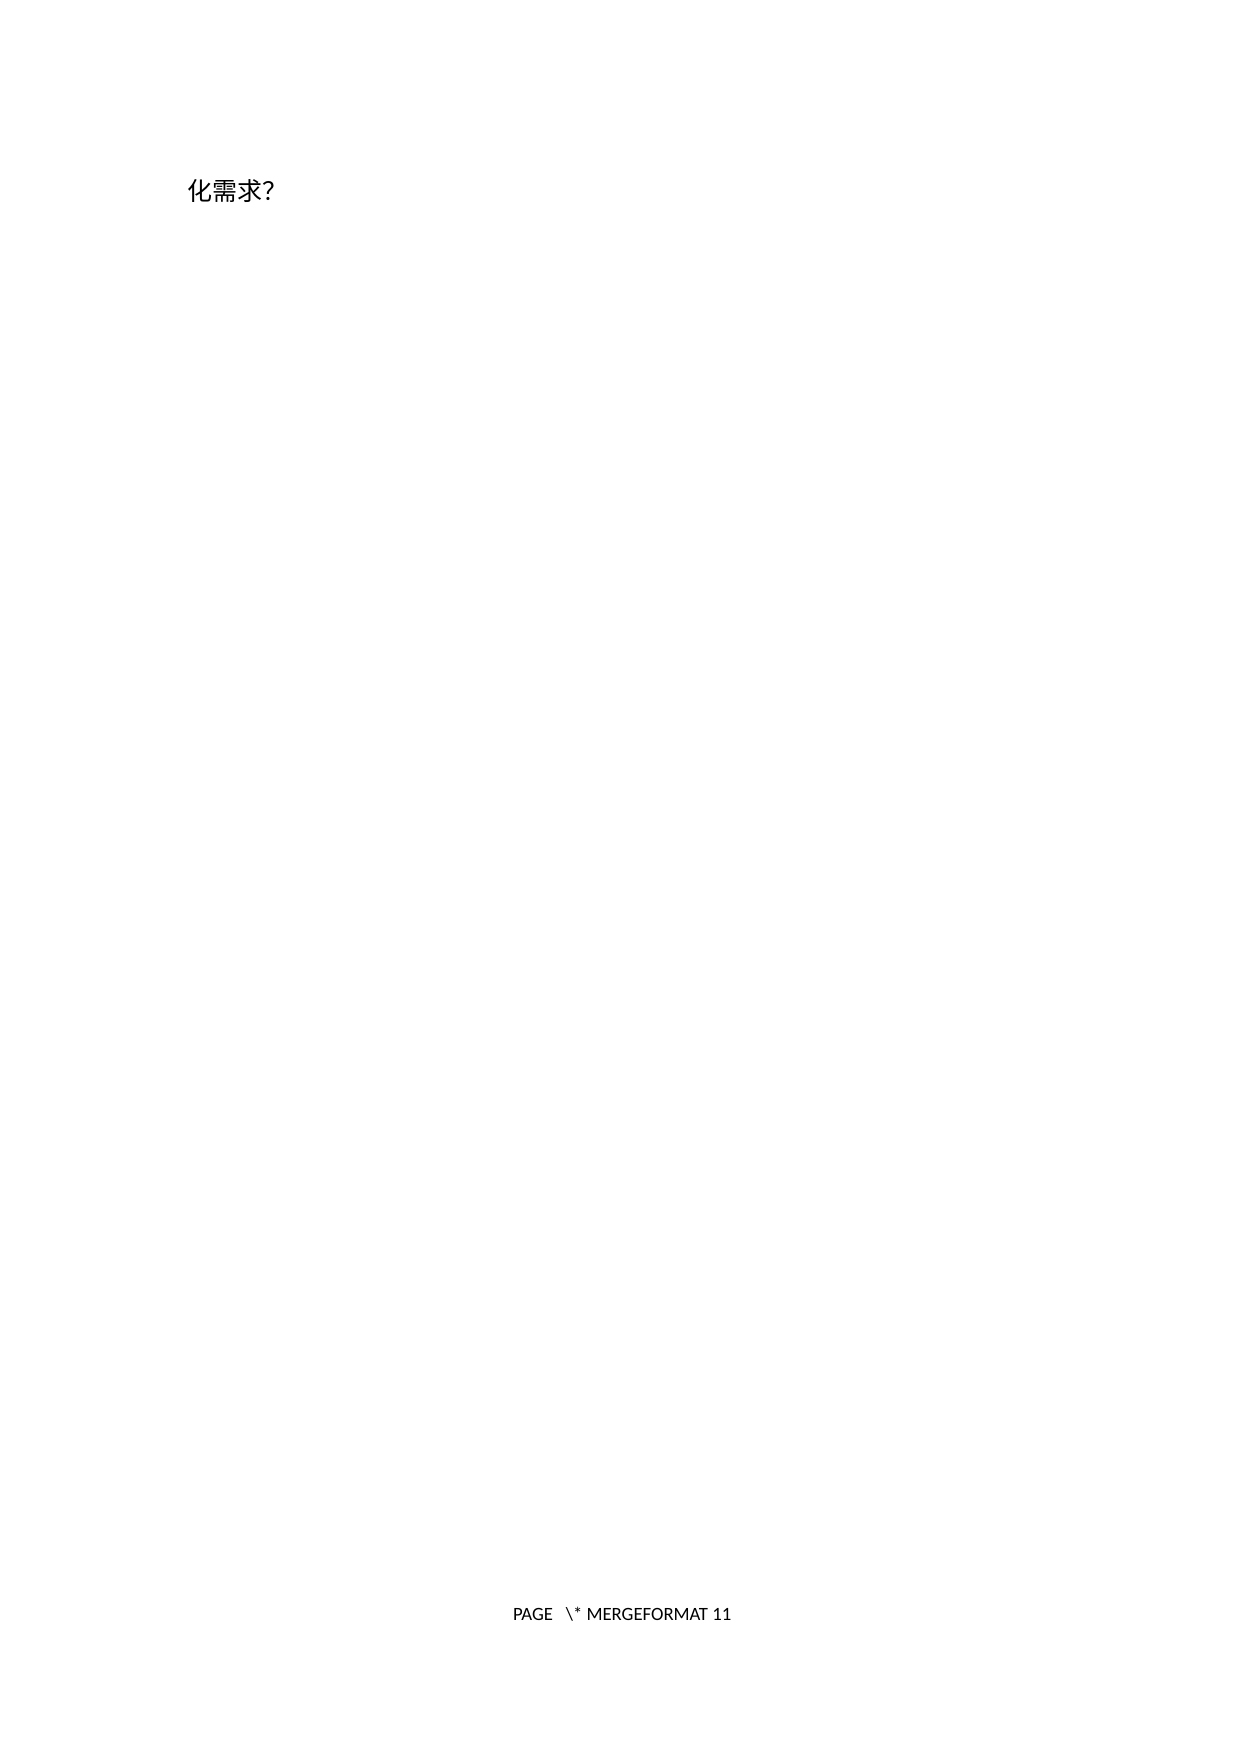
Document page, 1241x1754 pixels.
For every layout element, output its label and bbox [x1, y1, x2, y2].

text [187, 157, 1053, 222]
